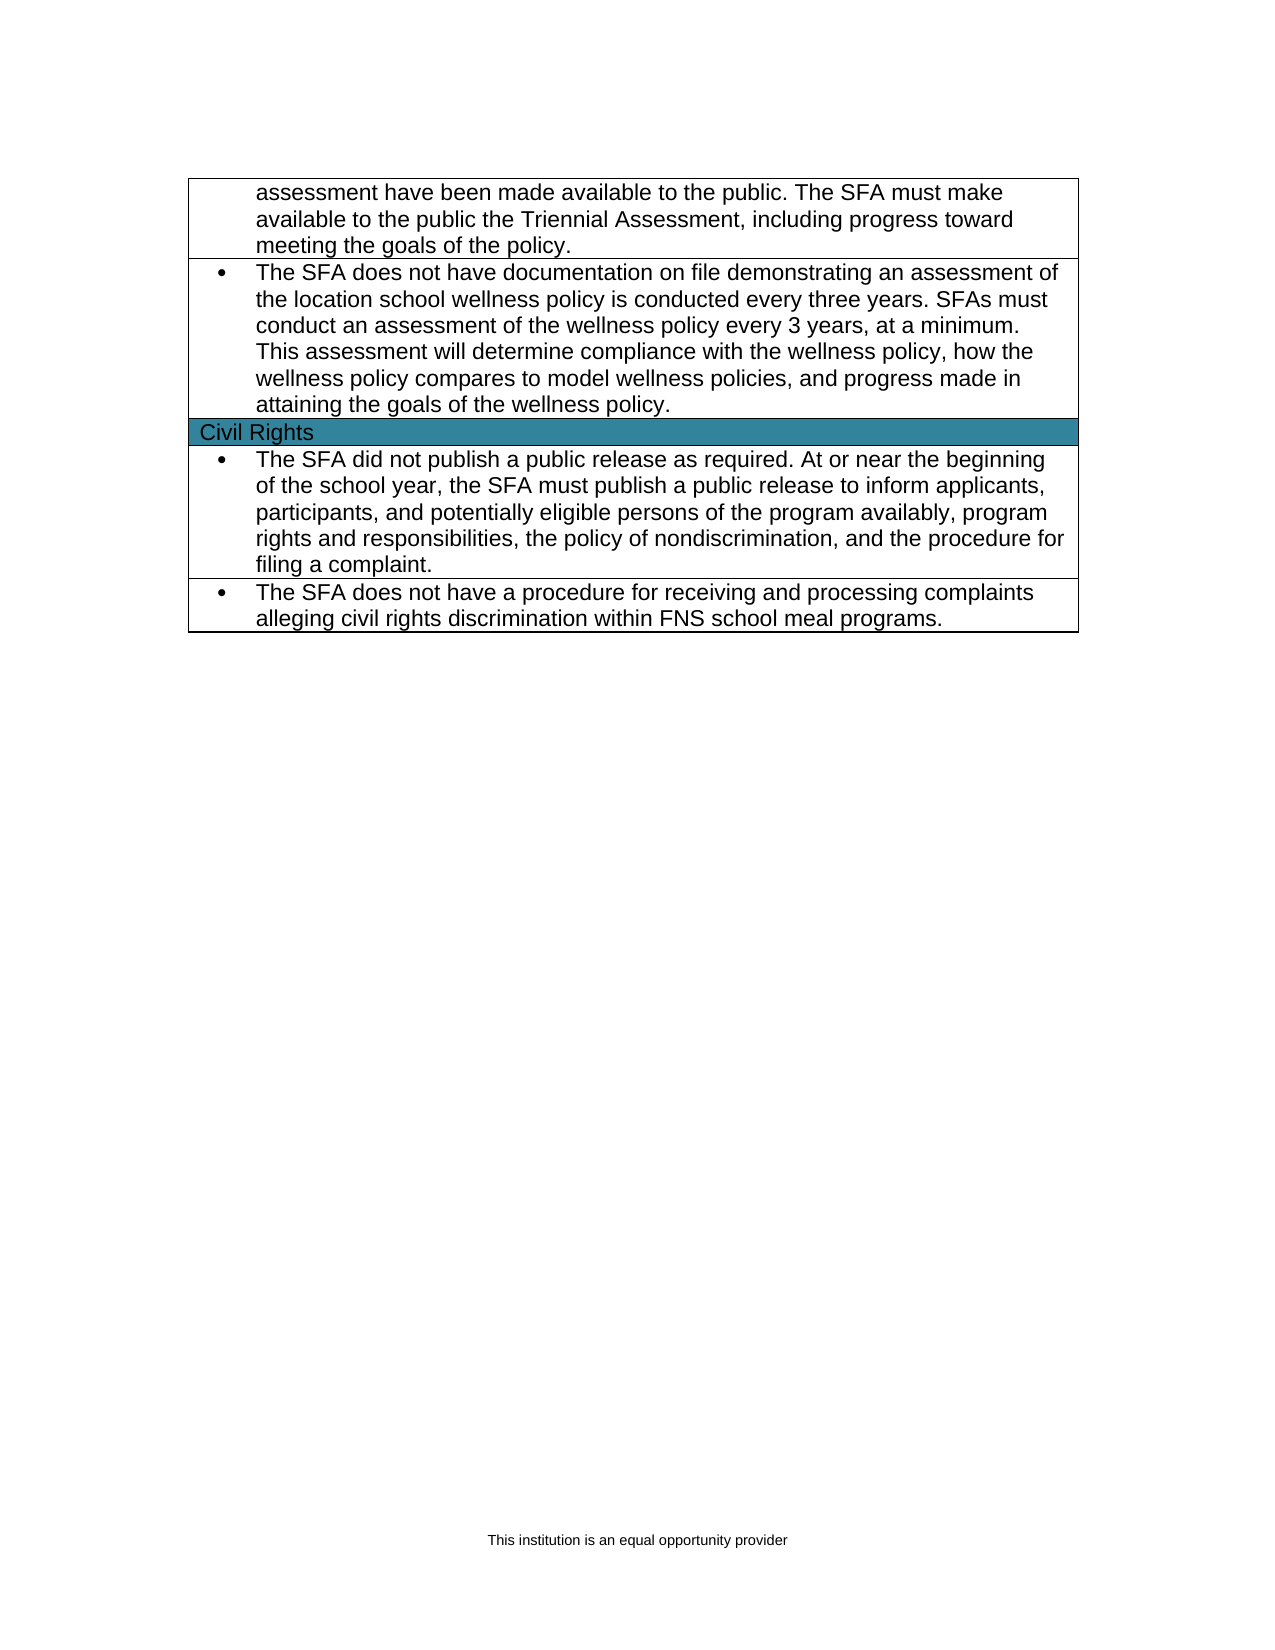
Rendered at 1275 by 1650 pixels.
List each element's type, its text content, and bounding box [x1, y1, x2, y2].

table_cell Civil Rights [189, 419, 1078, 445]
table_cell The SFA did not publish a public release as required. At or near the beginning of the school year, the SFA must publish a public release to inform applicants, participants, and potentially eligible persons of the program availably, program rights and responsibilities, the policy of nondiscrimination, and the procedure for filing a complaint. [189, 446, 1078, 578]
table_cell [189, 179, 1078, 258]
table_cell The SFA does not have a procedure for receiving and processing complaints alleging civil rights discrimination within FNS school meal programs. [189, 579, 1078, 631]
table_cell The SFA does not have documentation on file demonstrating an assessment of the location school wellness policy is conducted every three years. SFAs must conduct an assessment of the wellness policy every 3 years, at a minimum. This assessment will determine compliance with the wellness policy, how the wellness policy compares to model wellness policies, and progress made in attaining the goals of the wellness policy. [189, 259, 1078, 417]
